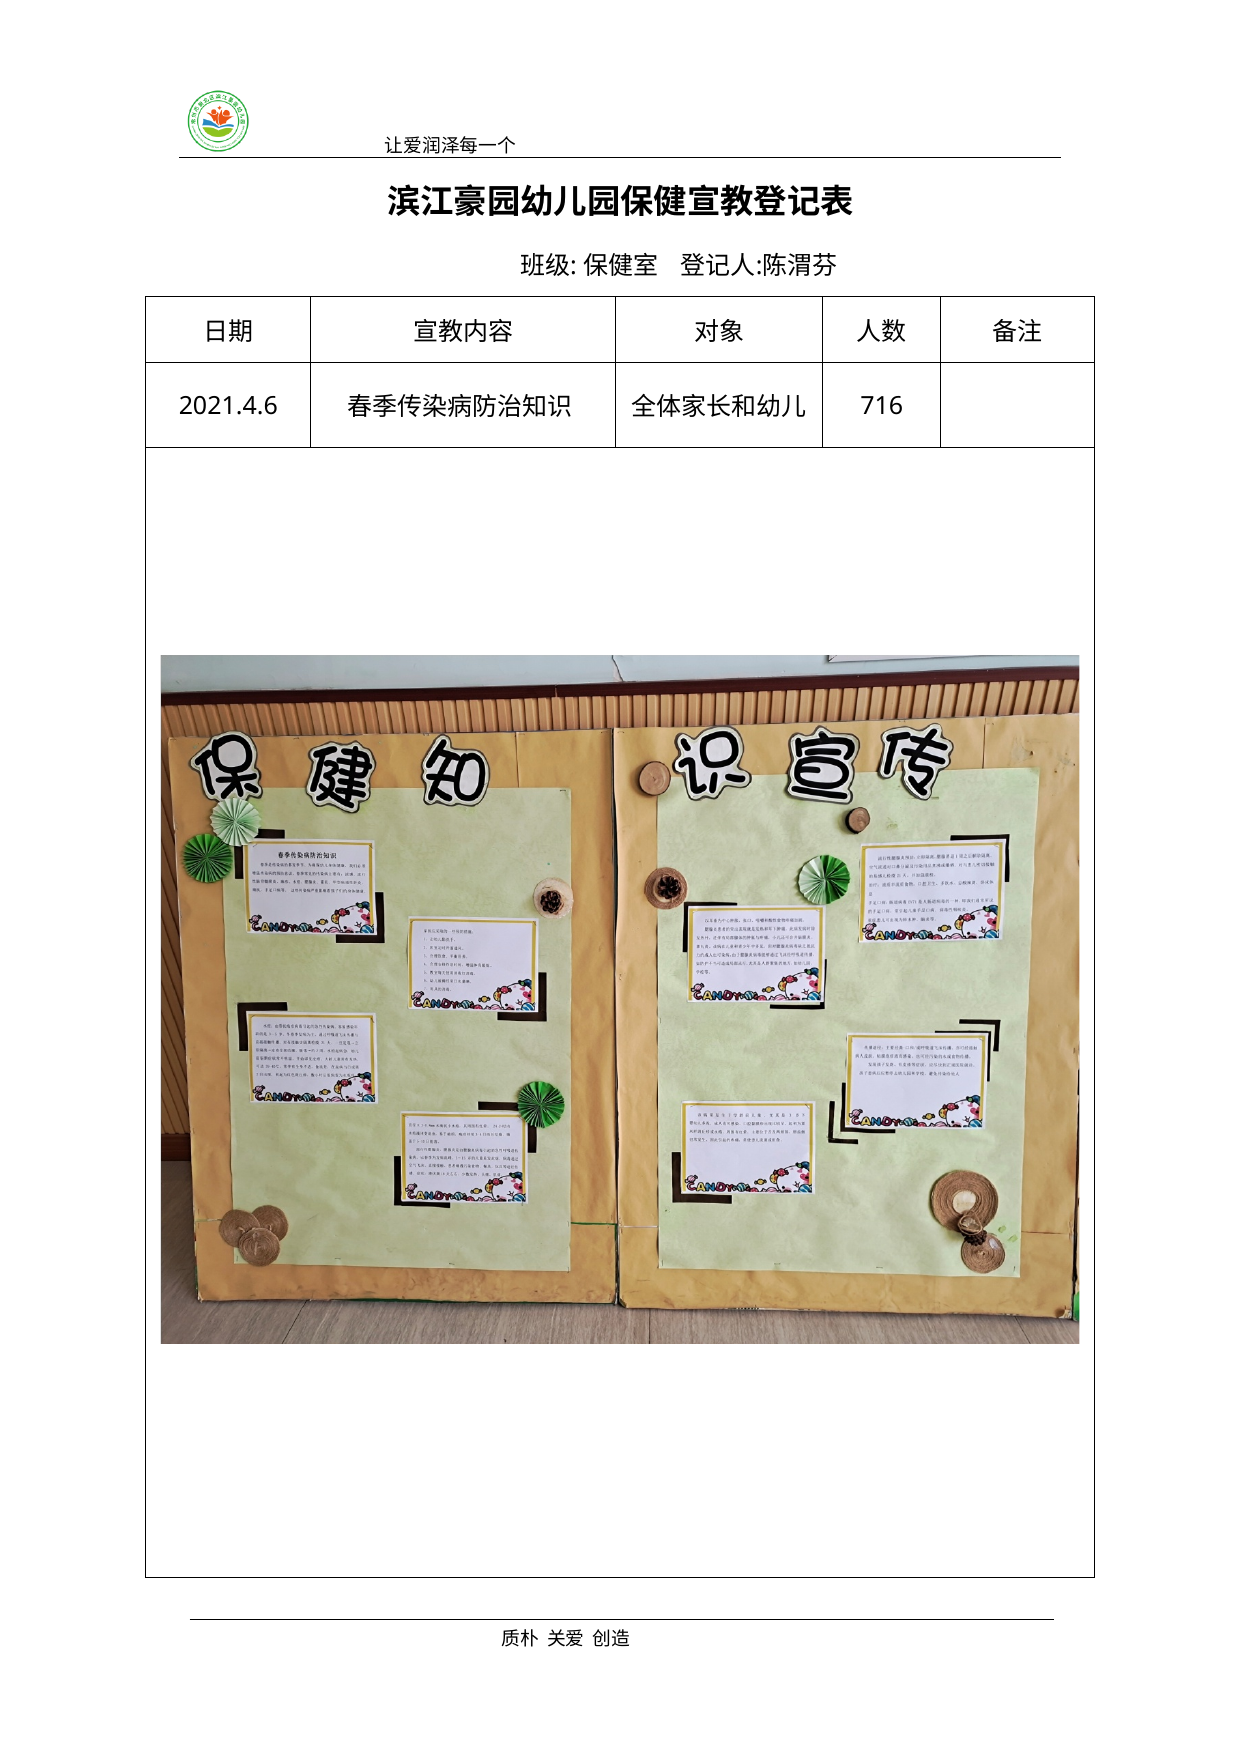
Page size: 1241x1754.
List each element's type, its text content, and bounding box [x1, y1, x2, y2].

table_header 备注 [941, 297, 1094, 362]
table_cell 716 [823, 363, 940, 447]
picture [160, 655, 1080, 1344]
table_header 人数 [823, 297, 940, 362]
table_cell 春季传染病防治知识 [311, 363, 615, 447]
table_cell 2021.4.6 [146, 363, 310, 447]
table_header 日期 [146, 297, 310, 362]
picture [187, 90, 249, 152]
table_header 宣教内容 [311, 297, 615, 362]
text 班级: 保健室 登记人:陈渭芬 [187, 231, 1053, 296]
text 滨江豪园幼儿园保健宣教登记表 [187, 166, 1053, 231]
table_header 对象 [616, 297, 822, 362]
table_cell 全体家长和幼儿 [616, 363, 822, 447]
table_cell [146, 448, 1094, 1577]
table_cell [941, 363, 1094, 447]
